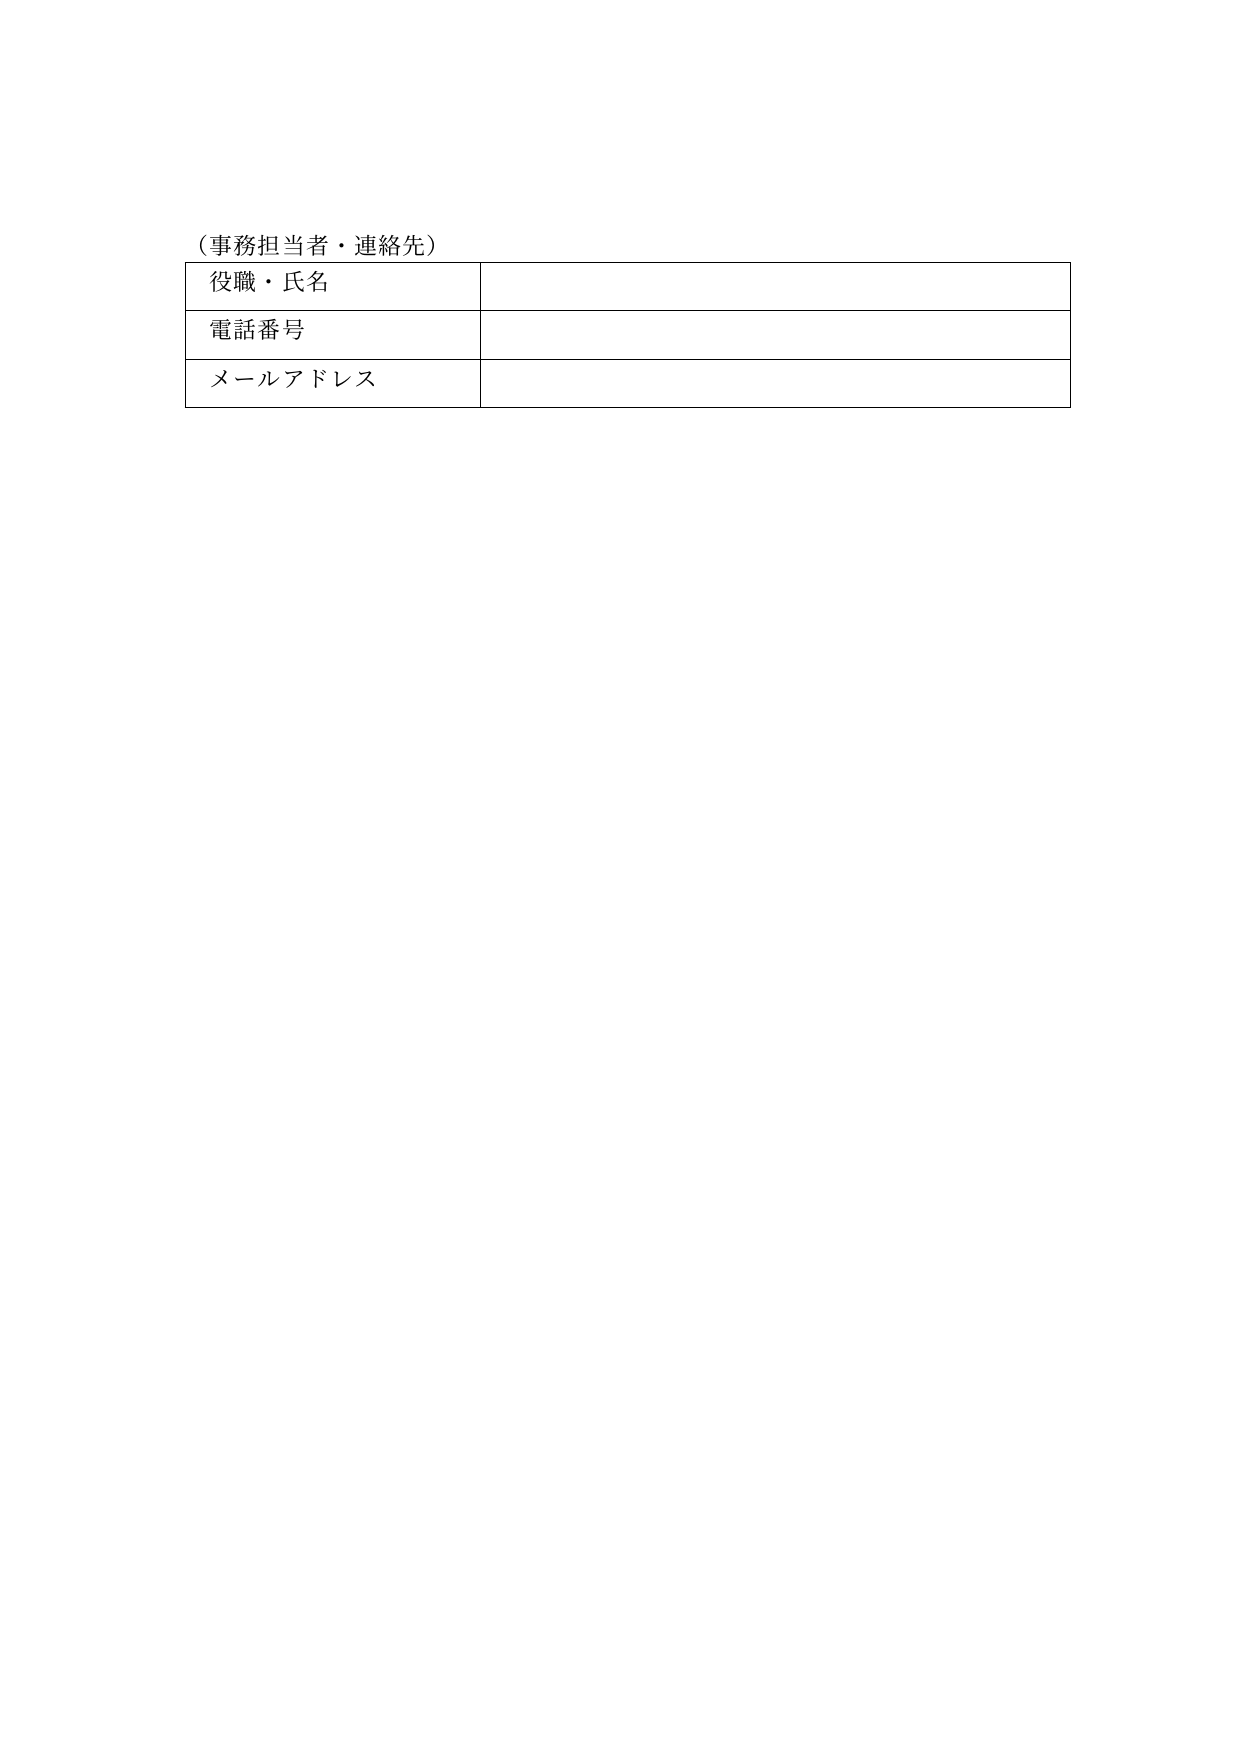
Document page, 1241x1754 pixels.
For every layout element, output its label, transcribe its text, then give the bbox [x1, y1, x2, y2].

table_cell [481, 311, 1070, 359]
table_header 役職・氏名 [186, 263, 480, 310]
table_cell [481, 360, 1070, 407]
text （事務担当者・連絡先） [185, 228, 1055, 262]
table_cell メールアドレス [186, 360, 480, 407]
table_header [481, 263, 1070, 310]
table_cell 電話番号 [186, 311, 480, 359]
